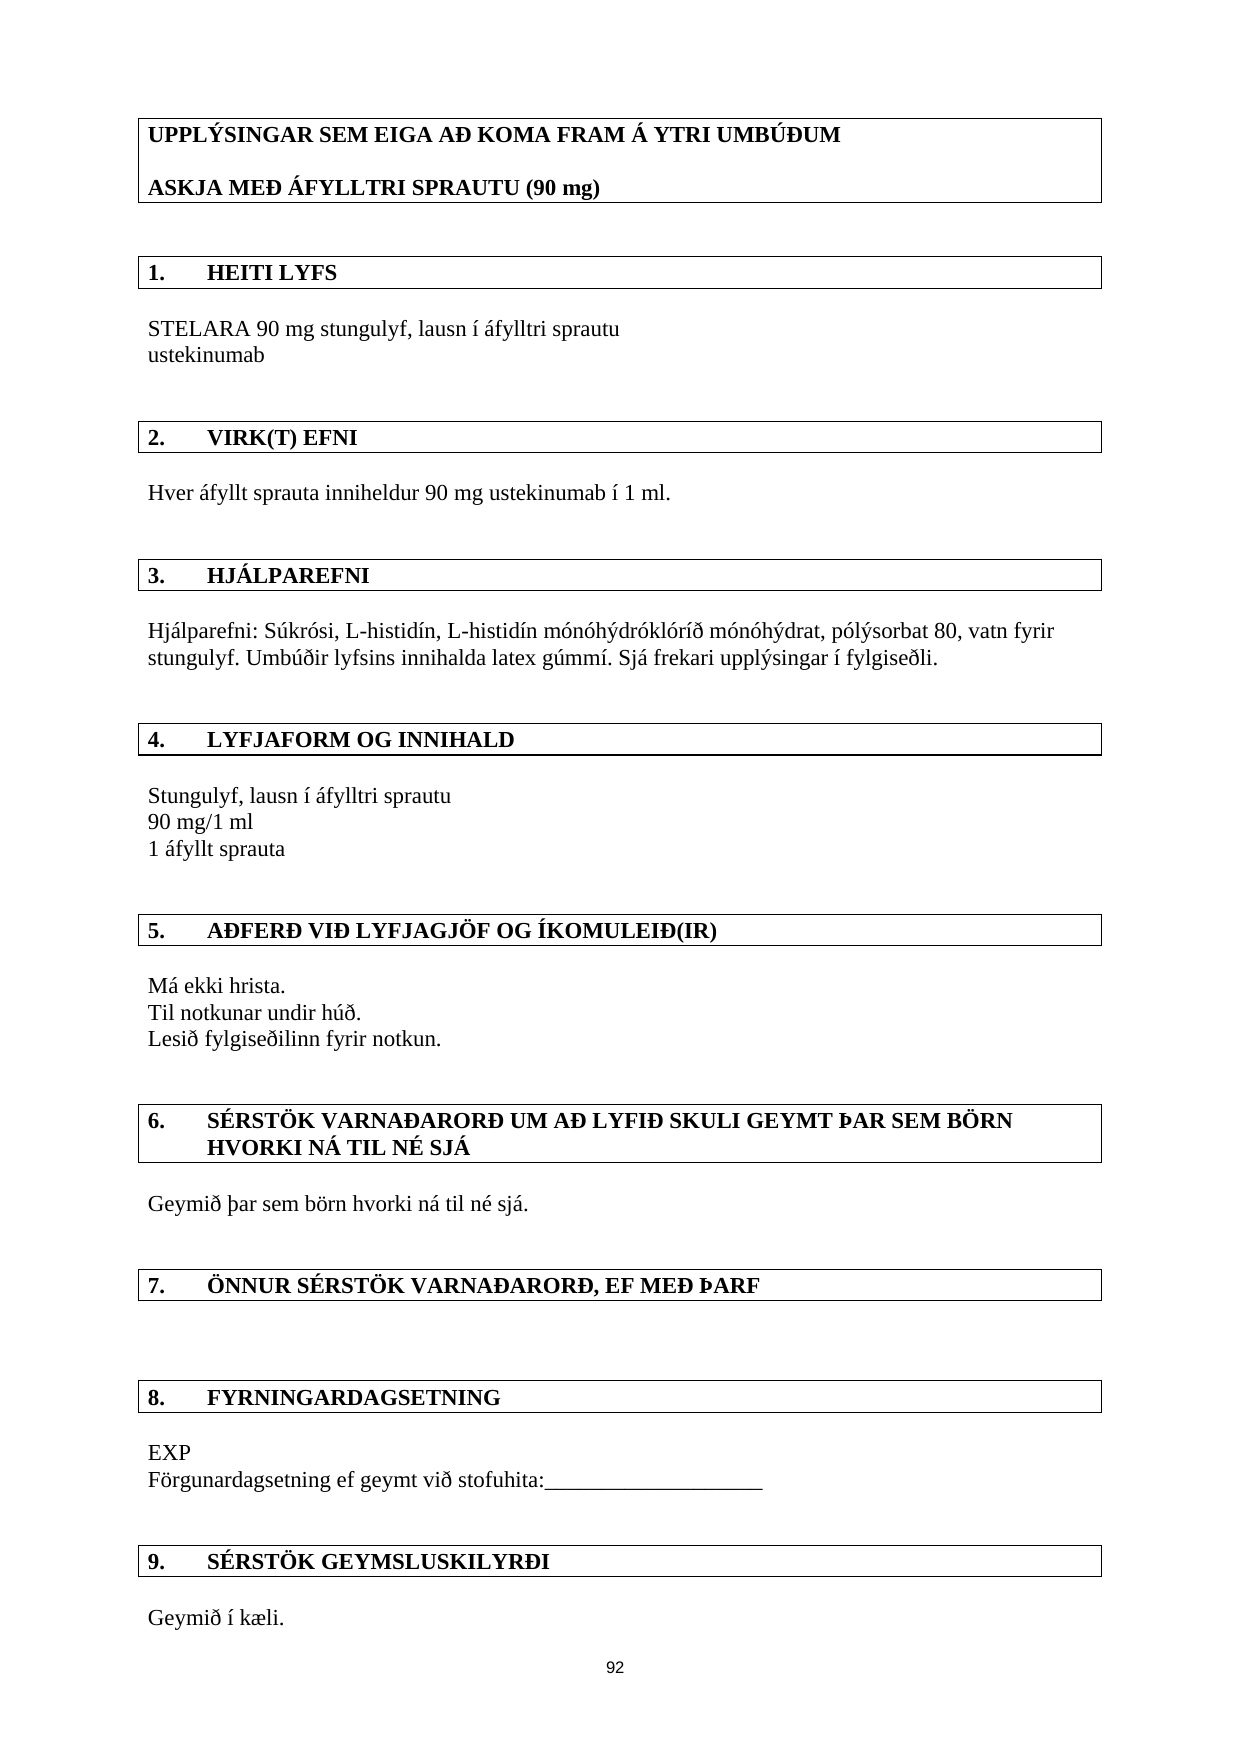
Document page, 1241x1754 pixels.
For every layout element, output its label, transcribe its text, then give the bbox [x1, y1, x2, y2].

text 1 áfyllt sprauta [148, 834, 1092, 861]
text Til notkunar undir húð. [148, 999, 1092, 1025]
text 1. HEITI LYFS [139, 257, 1101, 288]
text Má ekki hrista. [148, 973, 1092, 999]
text Hjálparefni: Súkrósi, L-histidín, L-histidín mónóhýdróklóríð mónóhýdrat, pólýsorbat 80, vatn fyrir stungulyf. Umbúðir lyfsins innihalda latex gúmmí. Sjá frekari upplýsingar í fylgiseðli. [148, 617, 1092, 670]
text STELARA 90 mg stungulyf, lausn í áfylltri sprautu [148, 315, 1092, 341]
text 90 mg/1 ml [148, 808, 1092, 834]
text 7. ÖNNUR SÉRSTÖK VARNAÐARORÐ, EF MEÐ ÞARF [139, 1270, 1101, 1300]
text 5. AÐFERÐ VIÐ LYFJAGJÖF OG ÍKOMULEIÐ(IR) [139, 915, 1101, 945]
text Stungulyf, lausn í áfylltri sprautu [148, 782, 1092, 808]
text Lesið fylgiseðilinn fyrir notkun. [148, 1025, 1092, 1052]
text 6. SÉRSTÖK VARNAÐARORÐ UM AÐ LYFIÐ SKULI GEYMT ÞAR SEM BÖRN HVORKI NÁ TIL NÉ SJÁ [139, 1105, 1101, 1162]
text 2. VIRK(T) EFNI [139, 422, 1101, 452]
text ustekinumab [148, 341, 1092, 368]
text Förgunardagsetning ef geymt við stofuhita:___________________ [148, 1466, 1092, 1492]
text 3. HJÁLPAREFNI [139, 560, 1101, 590]
text ASKJA MEÐ ÁFYLLTRI SPRAUTU (90 mg) [139, 171, 1101, 202]
text Hver áfyllt sprauta inniheldur 90 mg ustekinumab í 1 ml. [148, 479, 1092, 506]
text 4. LYFJAFORM OG INNIHALD [139, 724, 1101, 754]
text Geymið í kæli. [148, 1604, 1092, 1630]
text 9. SÉRSTÖK GEYMSLUSKILYRÐI [139, 1546, 1101, 1576]
text UPPLÝSINGAR SEM EIGA AÐ KOMA FRAM Á YTRI UMBÚÐUM [139, 119, 1101, 148]
text Geymið þar sem börn hvorki ná til né sjá. [148, 1190, 1092, 1216]
text EXP [148, 1439, 1092, 1466]
text 8. FYRNINGARDAGSETNING [139, 1381, 1101, 1412]
